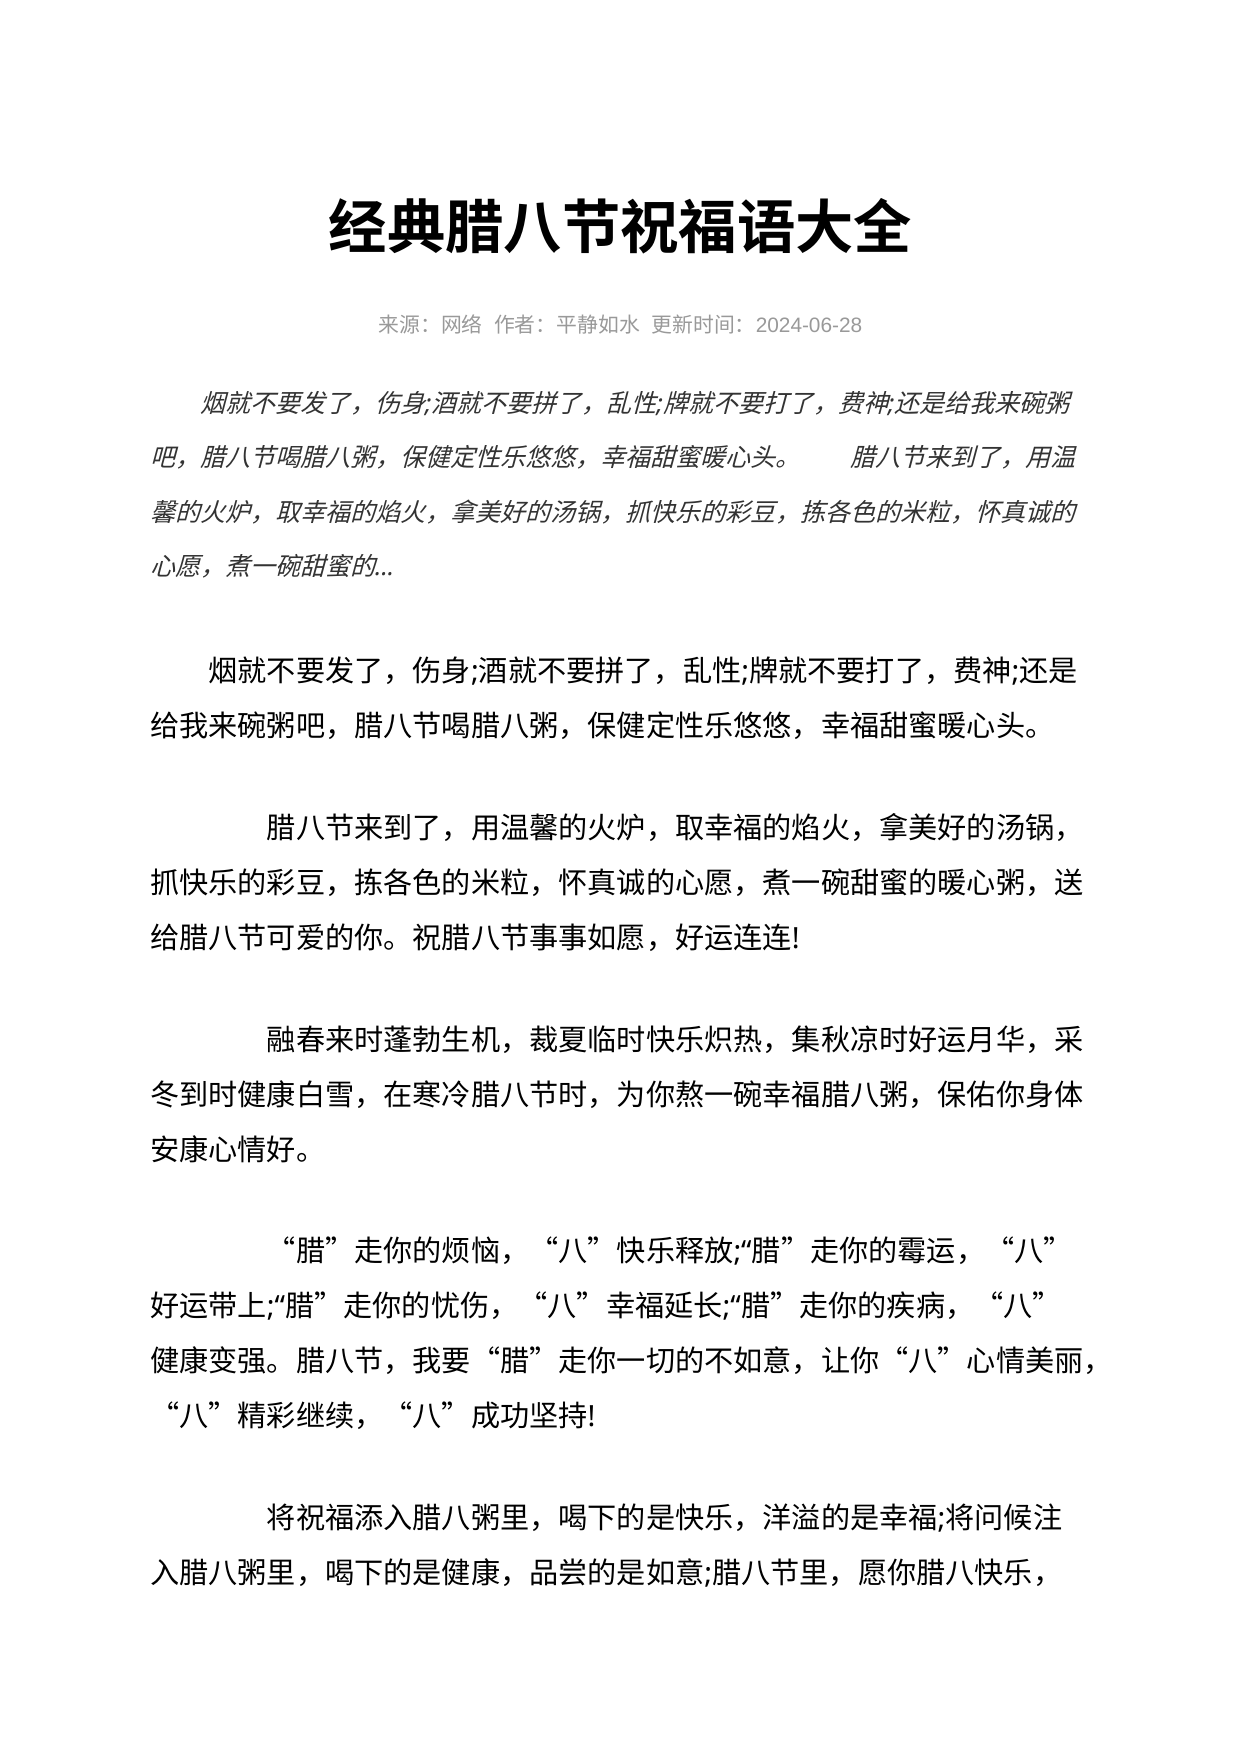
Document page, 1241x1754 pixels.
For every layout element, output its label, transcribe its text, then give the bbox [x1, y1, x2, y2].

text 融春来时蓬勃生机，裁夏临时快乐炽热，集秋凉时好运月华，采冬到时健康白雪，在寒冷腊八节时，为你熬一碗幸福腊八粥，保佑你身体安康心情好。 [150, 1016, 1090, 1168]
text 烟就不要发了，伤身;酒就不要拼了，乱性;牌就不要打了，费神;还是给我来碗粥吧，腊八节喝腊八粥，保健定性乐悠悠，幸福甜蜜暖心头。 [150, 648, 1090, 745]
text “腊”走你的烦恼，“八”快乐释放;“腊”走你的霉运，“八”好运带上;“腊”走你的忧伤，“八”幸福延长;“腊”走你的疾病，“八”健康变强。腊八节，我要“腊”走你一切的不如意，让你“八”心情美丽，“八”精彩继续，“八”成功坚持! [150, 1228, 1090, 1435]
subtitle 经典腊八节祝福语大全 [150, 181, 1090, 266]
text 烟就不要发了，伤身;酒就不要拼了，乱性;牌就不要打了，费神;还是给我来碗粥吧，腊八节喝腊八粥，保健定性乐悠悠，幸福甜蜜暖心头。 腊八节来到了，用温馨的火炉，取幸福的焰火，拿美好的汤锅，抓快乐的彩豆，拣各色的米粒，怀真诚的心愿，煮一碗甜蜜的... [150, 383, 1090, 583]
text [150, 1495, 1090, 1592]
text 腊八节来到了，用温馨的火炉，取幸福的焰火，拿美好的汤锅，抓快乐的彩豆，拣各色的米粒，怀真诚的心愿，煮一碗甜蜜的暖心粥，送给腊八节可爱的你。祝腊八节事事如愿，好运连连! [150, 804, 1090, 957]
text 来源：网络 作者：平静如水 更新时间：2024-06-28 [150, 313, 1090, 337]
